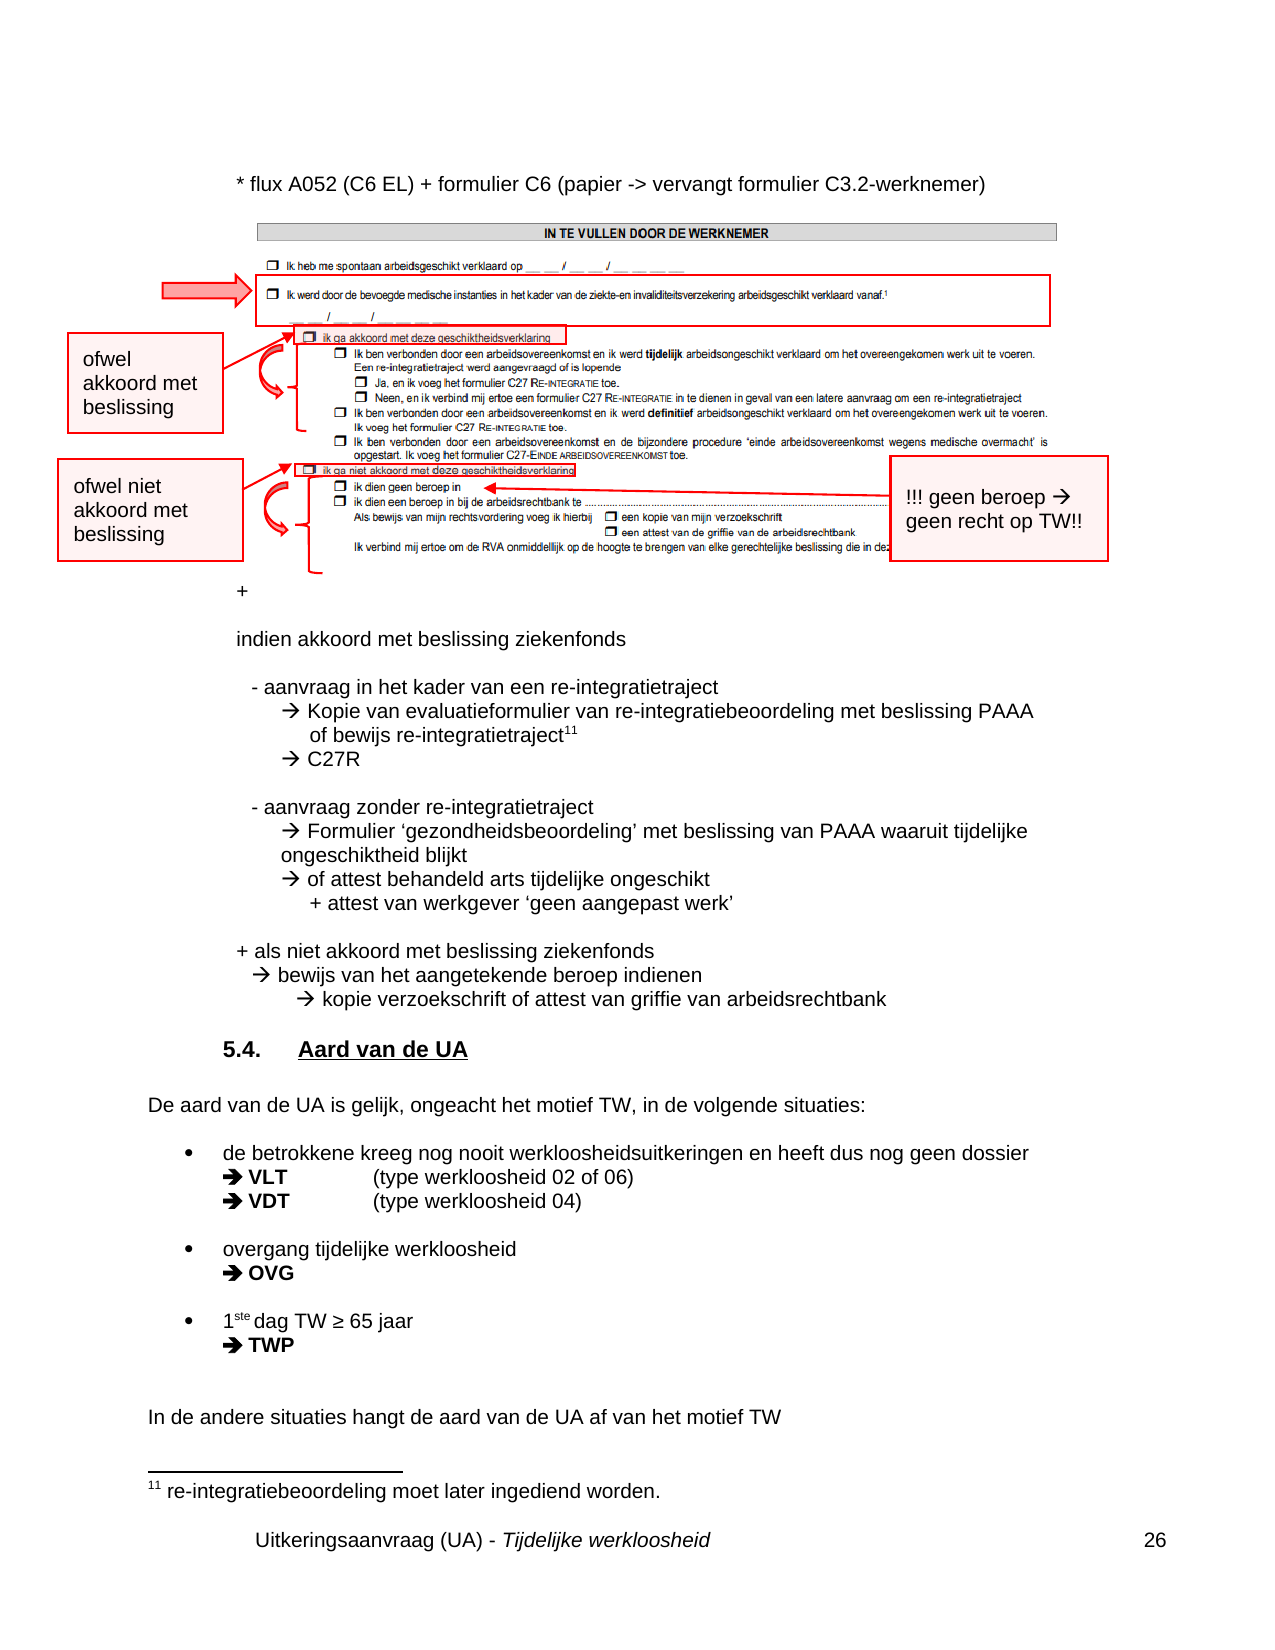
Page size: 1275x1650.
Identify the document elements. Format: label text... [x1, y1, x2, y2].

text indien akkoord met beslissing ziekenfonds [236, 627, 1167, 651]
text + attest van werkgever ‘geen aangepast werk’ [281, 891, 1167, 915]
text - aanvraag zonder re-integratietraject [251, 795, 1167, 819]
text Formulier ‘gezondheidsbeoordeling’ met beslissing van PAAA waaruit tijdelijke ongeschiktheid blijkt [281, 819, 1167, 867]
picture [257, 276, 1049, 325]
list overgang tijdelijke werkloosheid [185, 1237, 1167, 1261]
text of attest behandeld arts tijdelijke ongeschikt [281, 867, 1167, 891]
text bewijs van het aangetekende beroep indienen [251, 963, 1167, 987]
text + [236, 579, 1167, 603]
text In de andere situaties hangt de aard van de UA af van het motief TW [148, 1405, 1167, 1429]
text De aard van de UA is gelijk, ongeacht het motief TW, in de volgende situaties: [148, 1093, 1167, 1117]
text VDT (type werkloosheid 04) [221, 1189, 1167, 1213]
subtitle Aard van de UA [223, 1036, 1167, 1063]
text * flux A052 (C6 EL) + formulier C6 (papier -> vervangt formulier C3.2-werknemer) [236, 172, 1167, 196]
text of bewijs re-integratietraject [281, 723, 1167, 747]
text Kopie van evaluatieformulier van re-integratiebeoordeling met beslissing PAAA [281, 699, 1167, 723]
text VLT (type werkloosheid 02 of 06) [221, 1165, 1167, 1189]
text C27R [281, 747, 1167, 771]
picture [251, 219, 1062, 556]
text + als niet akkoord met beslissing ziekenfonds [236, 939, 1167, 963]
text OVG [221, 1261, 1167, 1285]
text kopie verzoekschrift of attest van griffie van arbeidsrechtbank [295, 987, 1167, 1011]
text - aanvraag in het kader van een re-integratietraject [251, 675, 1167, 699]
list 1ste dag TW ≥ 65 jaar [185, 1309, 1167, 1333]
text TWP [221, 1333, 1167, 1357]
list de betrokkene kreeg nog nooit werkloosheidsuitkeringen en heeft dus nog geen dossier [185, 1141, 1167, 1165]
